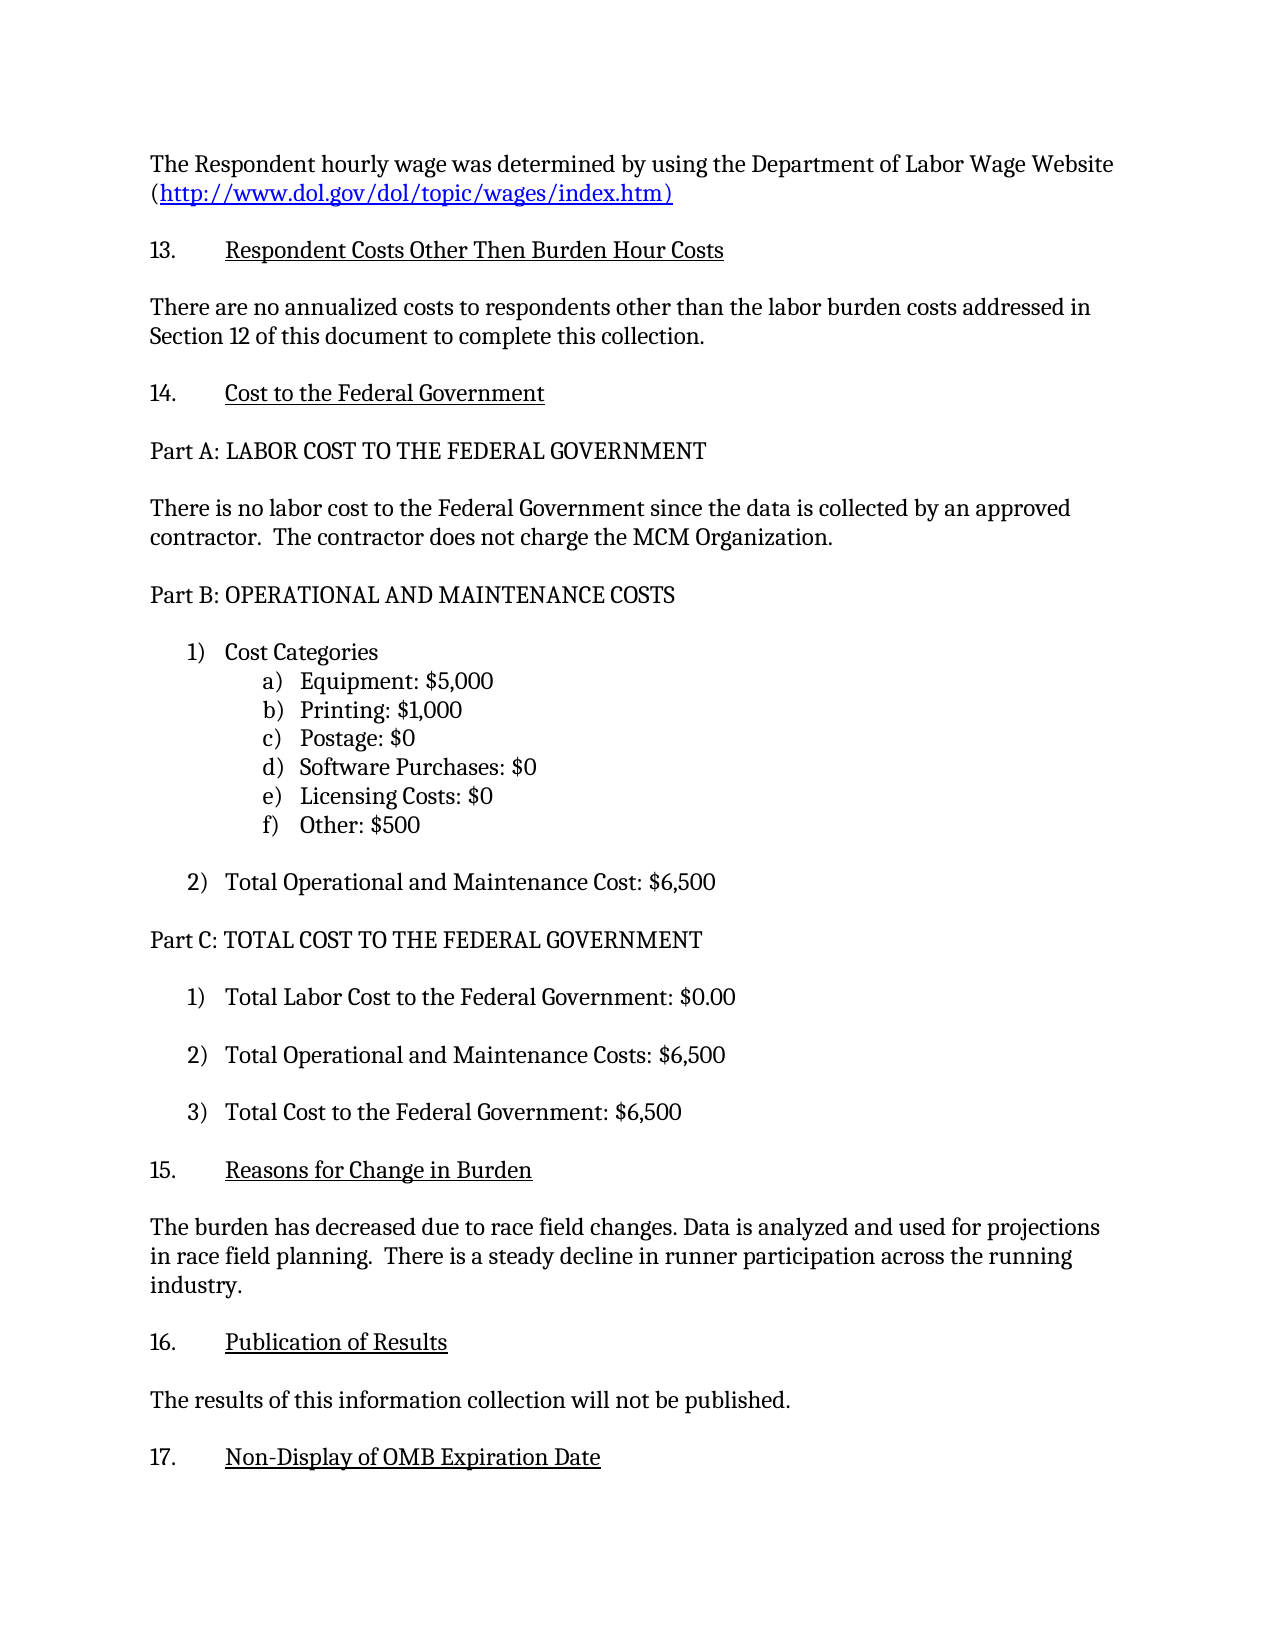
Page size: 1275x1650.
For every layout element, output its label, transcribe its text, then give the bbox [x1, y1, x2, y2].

text The results of this information collection will not be published. [150, 1386, 1125, 1414]
list Licensing Costs: $0 [262, 782, 1125, 811]
text 15. Reasons for Change in Burden [150, 1156, 1125, 1184]
text 16. Publication of Results [150, 1328, 1125, 1357]
text Part B: OPERATIONAL AND MAINTENANCE COSTS [150, 581, 1125, 609]
list Postage: $0 [262, 724, 1125, 753]
text 17. Non-Display of OMB Expiration Date [150, 1443, 1125, 1472]
text 14. Cost to the Federal Government [150, 379, 1125, 408]
list Total Cost to the Federal Government: $6,500 [187, 1098, 1125, 1127]
text There is no labor cost to the Federal Government since the data is collected by an approved contractor. The contractor does not charge the MCM Organization. [150, 494, 1125, 552]
text The burden has decreased due to race field changes. Data is analyzed and used for projections in race field planning. There is a steady decline in runner participation across the running industry. [150, 1213, 1125, 1299]
list Software Purchases: $0 [262, 753, 1125, 782]
text Part C: TOTAL COST TO THE FEDERAL GOVERNMENT [150, 926, 1125, 954]
text 13. Respondent Costs Other Then Burden Hour Costs [150, 236, 1125, 264]
list Total Operational and Maintenance Cost: $6,500 [187, 868, 1125, 897]
text There are no annualized costs to respondents other than the labor burden costs addressed in Section 12 of this document to complete this collection. [150, 293, 1125, 351]
list Other: $500 [262, 811, 1125, 839]
list Equipment: $5,000 [262, 667, 1125, 696]
list Total Operational and Maintenance Costs: $6,500 [187, 1041, 1125, 1069]
list Total Labor Cost to the Federal Government: $0.00 [187, 983, 1125, 1012]
list Cost Categories [187, 638, 1125, 667]
list Printing: $1,000 [262, 696, 1125, 724]
text Part A: LABOR COST TO THE FEDERAL GOVERNMENT [150, 437, 1125, 466]
text The Respondent hourly wage was determined by using the Department of Labor Wage Website (http://www.dol.gov/dol/topic/wages/index.htm) [150, 150, 1125, 207]
